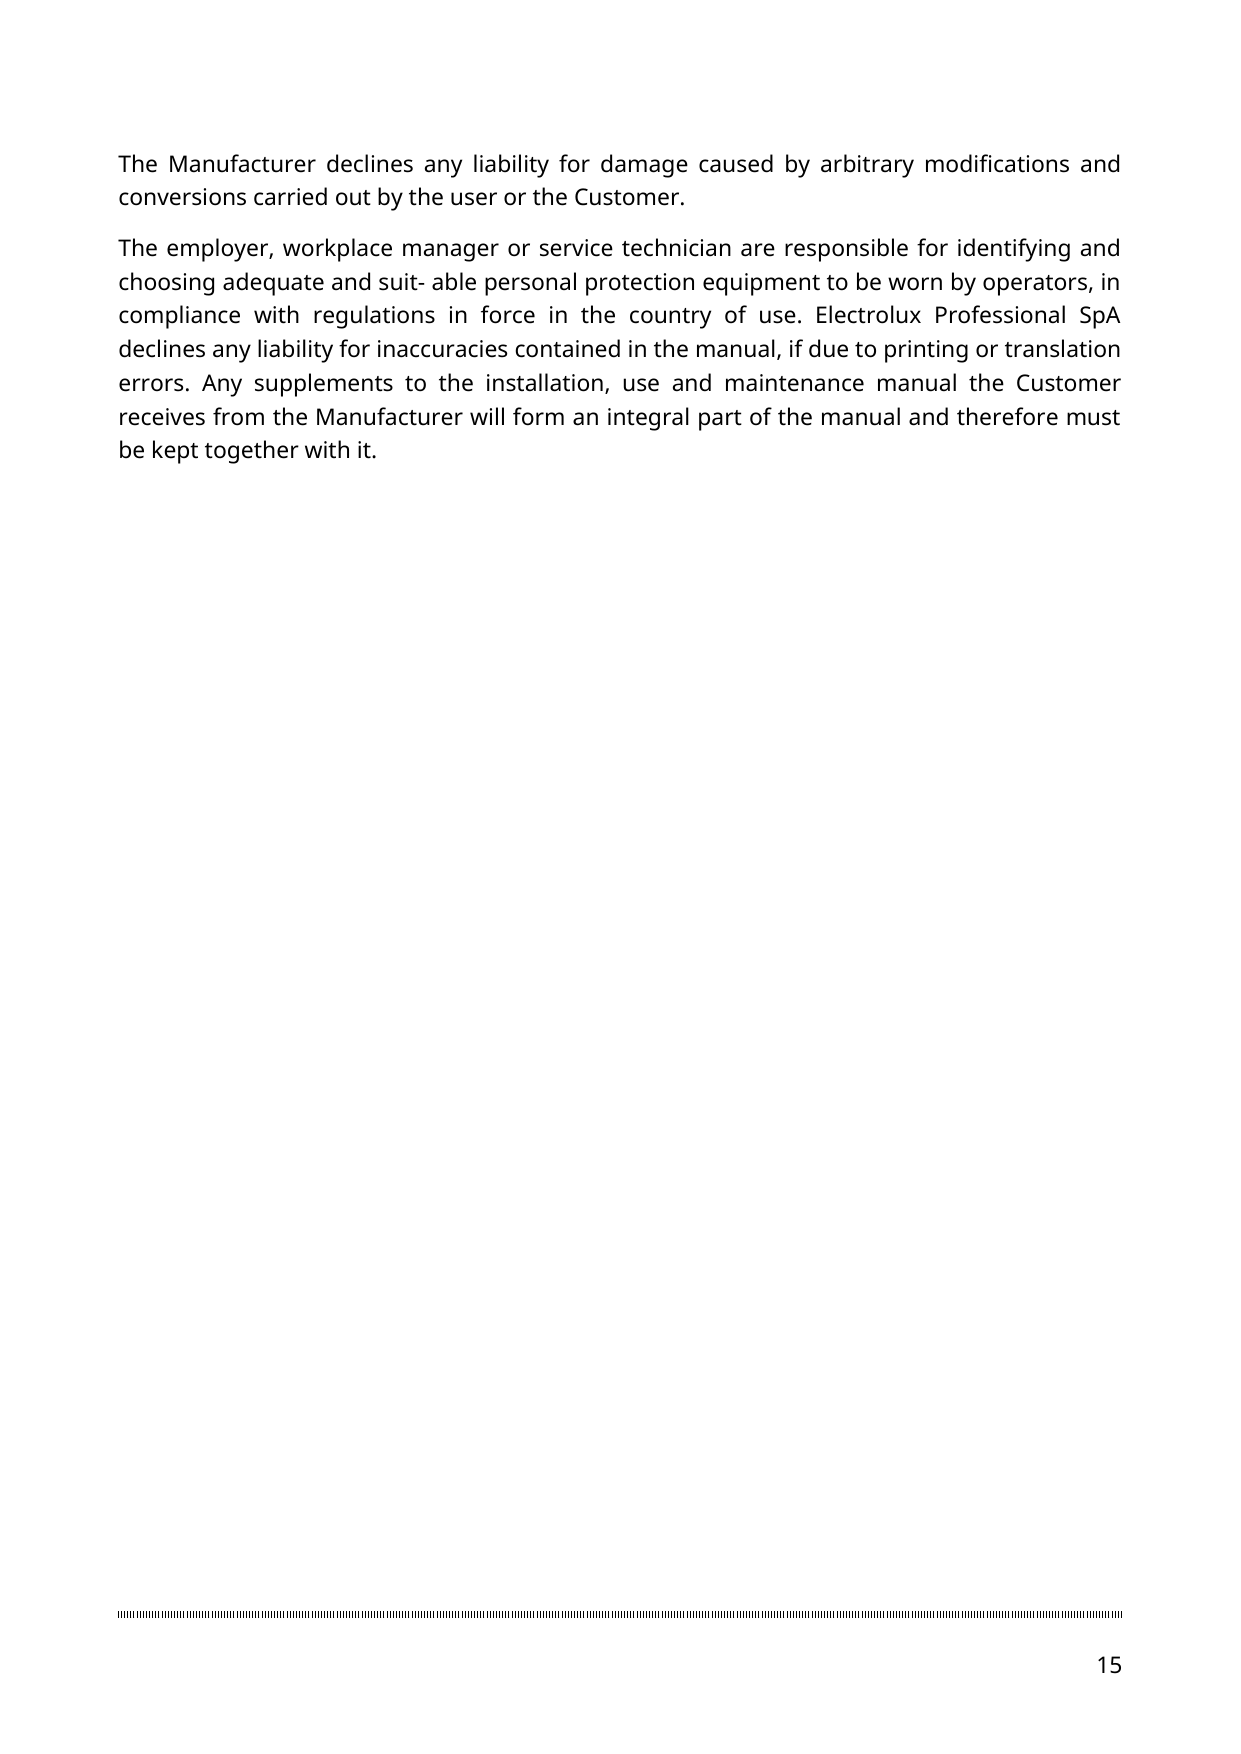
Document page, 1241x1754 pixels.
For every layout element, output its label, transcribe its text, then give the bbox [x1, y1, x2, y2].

text The Manufacturer declines any liability for damage caused by arbitrary modifications and conversions carried out by the user or the Customer. [118, 148, 1122, 213]
text The employer, workplace manager or service technician are responsible for identifying and choosing adequate and suit- able personal protection equipment to be worn by operators, in compliance with regulations in force in the country of use. Electrolux Professional SpA declines any liability for inaccuracies contained in the manual, if due to printing or translation errors. Any supplements to the installation, use and maintenance manual the Customer receives from the Manufacturer will form an integral part of the manual and therefore must be kept together with it. [118, 232, 1122, 466]
